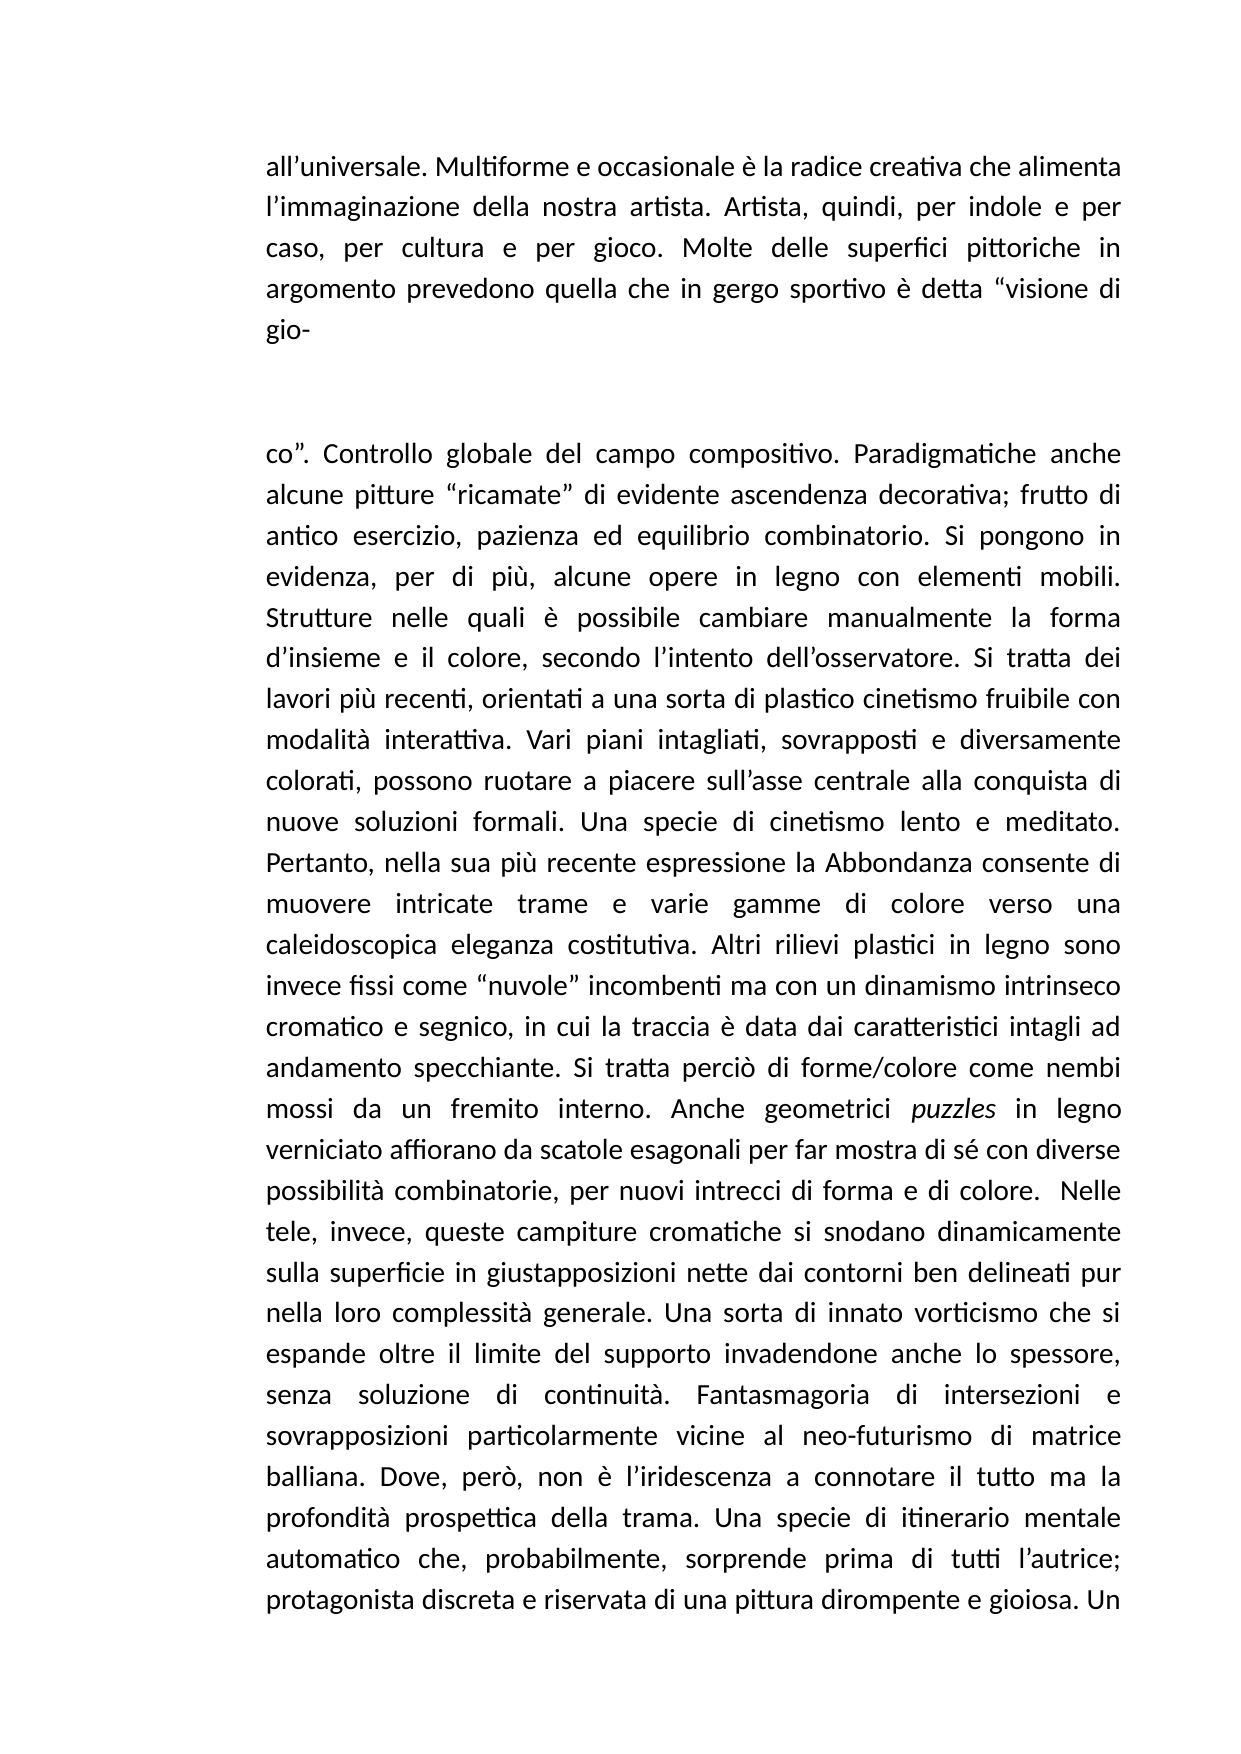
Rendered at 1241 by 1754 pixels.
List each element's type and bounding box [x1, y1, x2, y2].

text [266, 148, 1122, 347]
text [266, 435, 1122, 1617]
